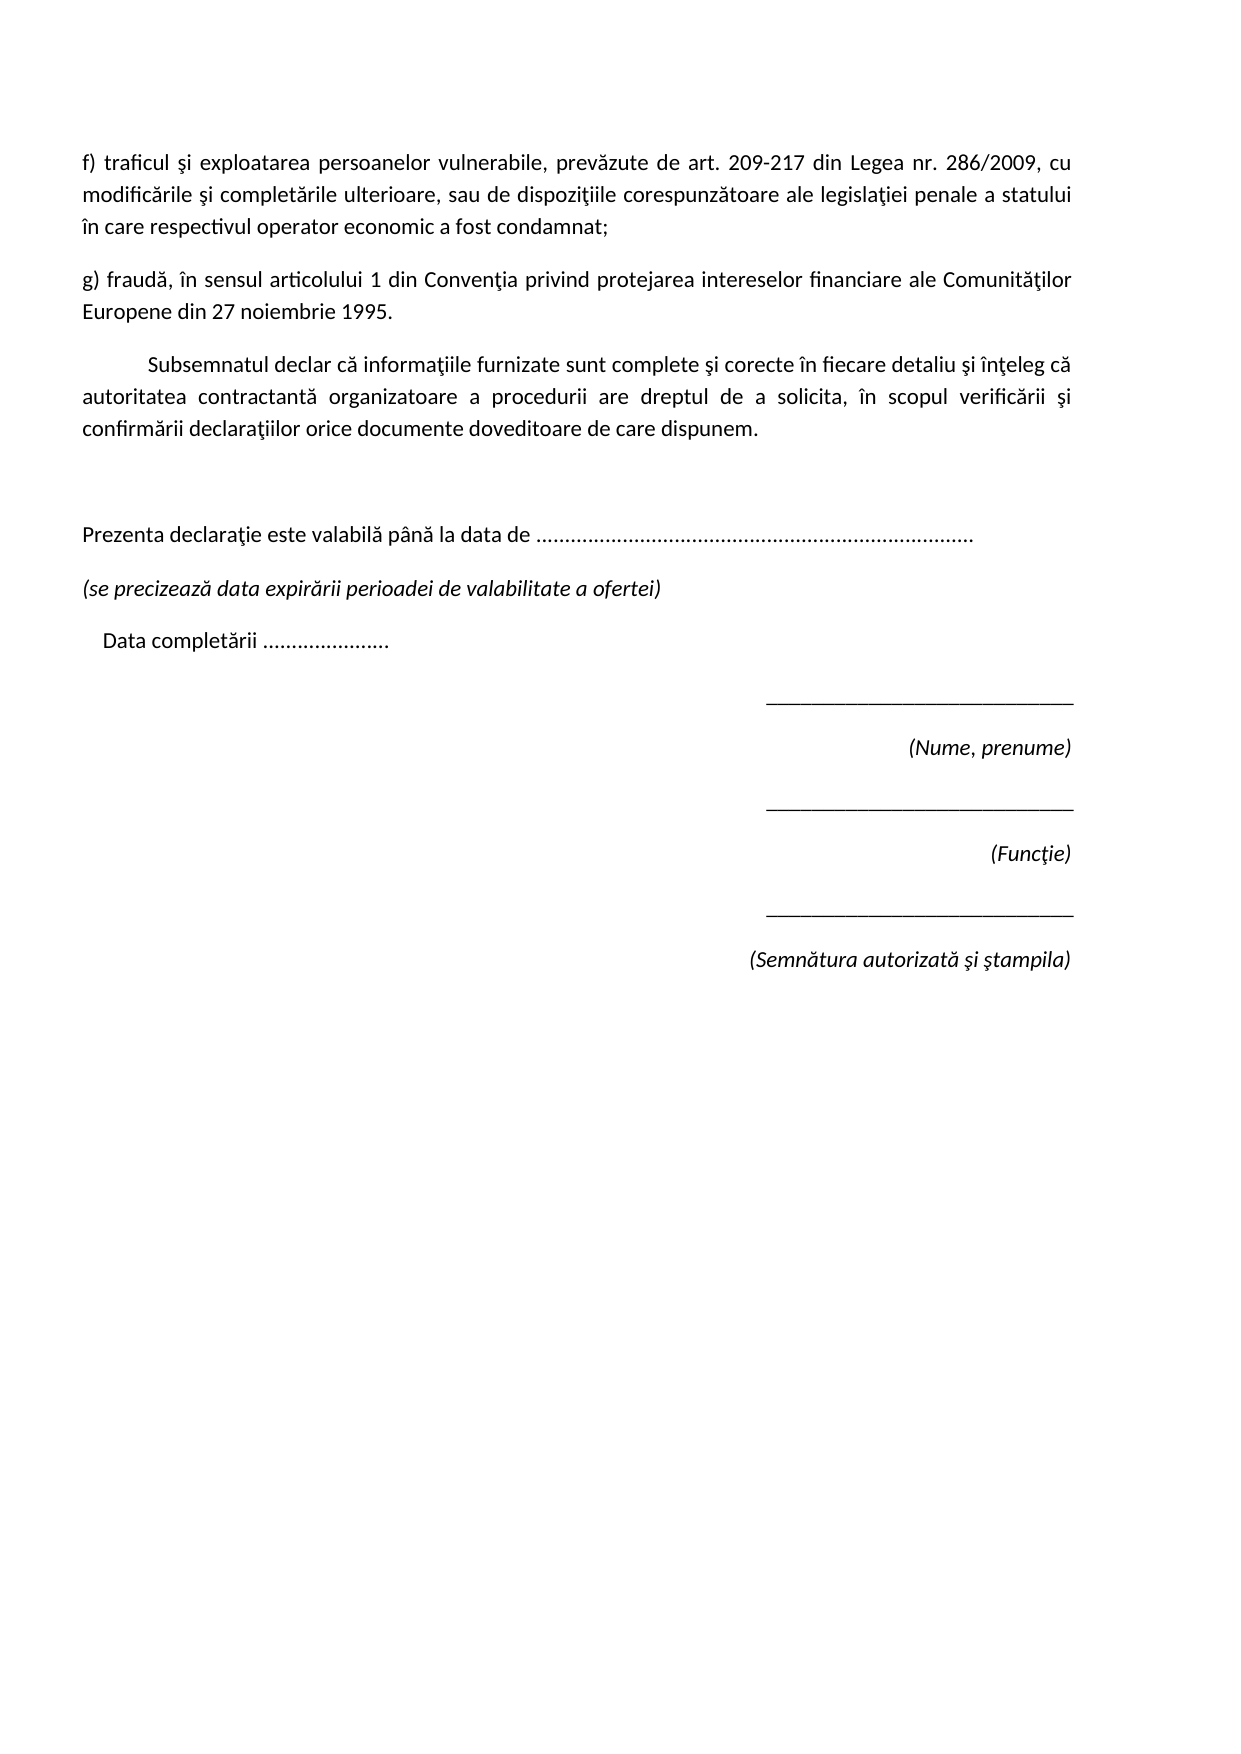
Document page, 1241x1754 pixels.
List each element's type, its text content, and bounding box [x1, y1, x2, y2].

text Prezenta declaraţie este valabilă până la data de ............................................................................ [82, 521, 1074, 549]
text ___________________________ [82, 892, 1074, 920]
text (Semnătura autorizată şi ştampila) [82, 945, 1074, 973]
text ___________________________ [82, 786, 1074, 814]
text f) traficul şi exploatarea persoanelor vulnerabile, prevăzute de art. 209-217 din Legea nr. 286/2009, cu modificările şi completările ulterioare, sau de dispoziţiile corespunzătoare ale legislaţiei penale a statului în care respectivul operator economic a fost condamnat; [82, 148, 1074, 240]
text Subsemnatul declar că informaţiile furnizate sunt complete şi corecte în fiecare detaliu şi înţeleg că autoritatea contractantă organizatoare a procedurii are dreptul de a solicita, în scopul verificării şi confirmării declaraţiilor orice documente doveditoare de care dispunem. [82, 350, 1074, 443]
text g) fraudă, în sensul articolului 1 din Convenţia privind protejarea intereselor financiare ale Comunităţilor Europene din 27 noiembrie 1995. [82, 265, 1074, 325]
text ___________________________ [82, 680, 1074, 708]
text (se precizează data expirării perioadei de valabilitate a ofertei) [82, 574, 1074, 602]
text Data completării ...................... [82, 627, 1074, 655]
text (Nume, prenume) [82, 733, 1074, 761]
text (Funcţie) [82, 839, 1074, 867]
